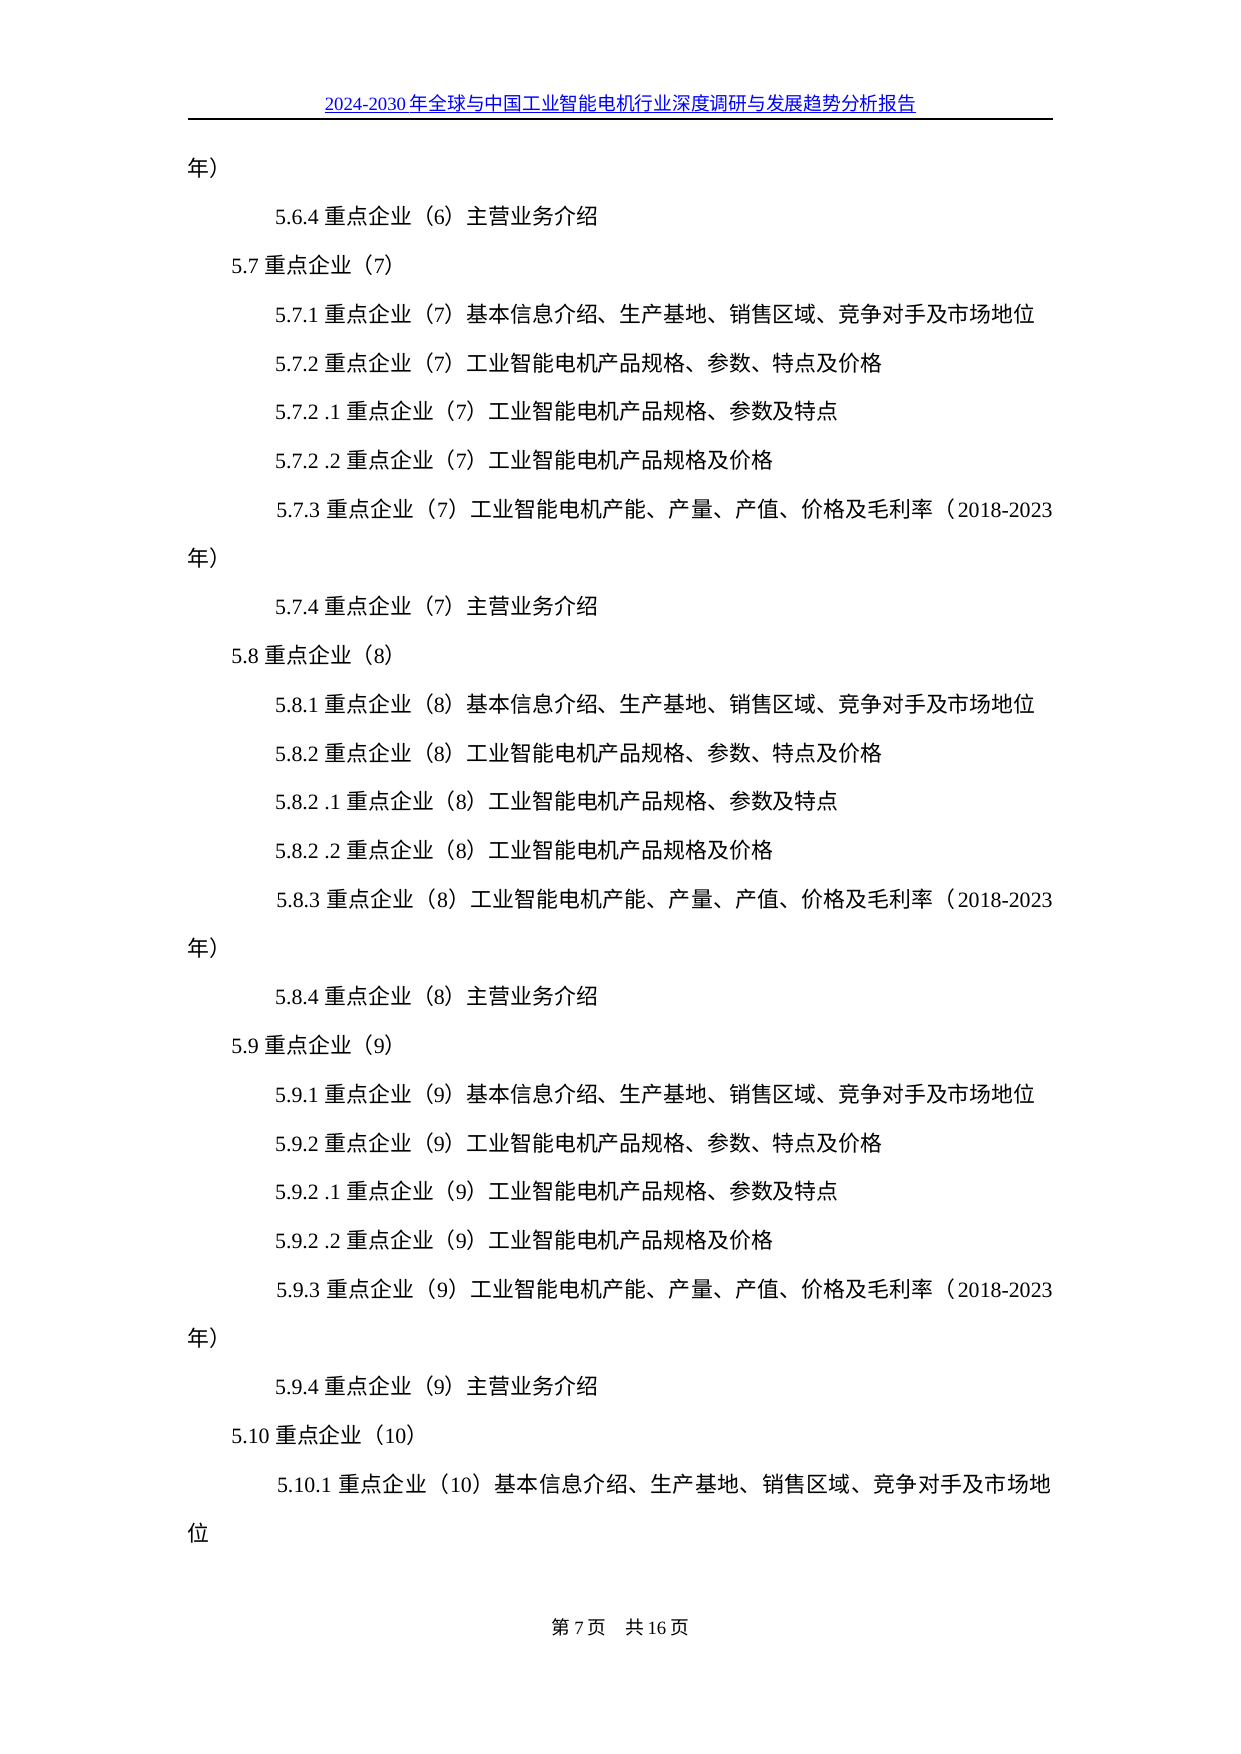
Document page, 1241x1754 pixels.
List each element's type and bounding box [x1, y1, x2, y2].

text [187, 150, 1053, 1548]
